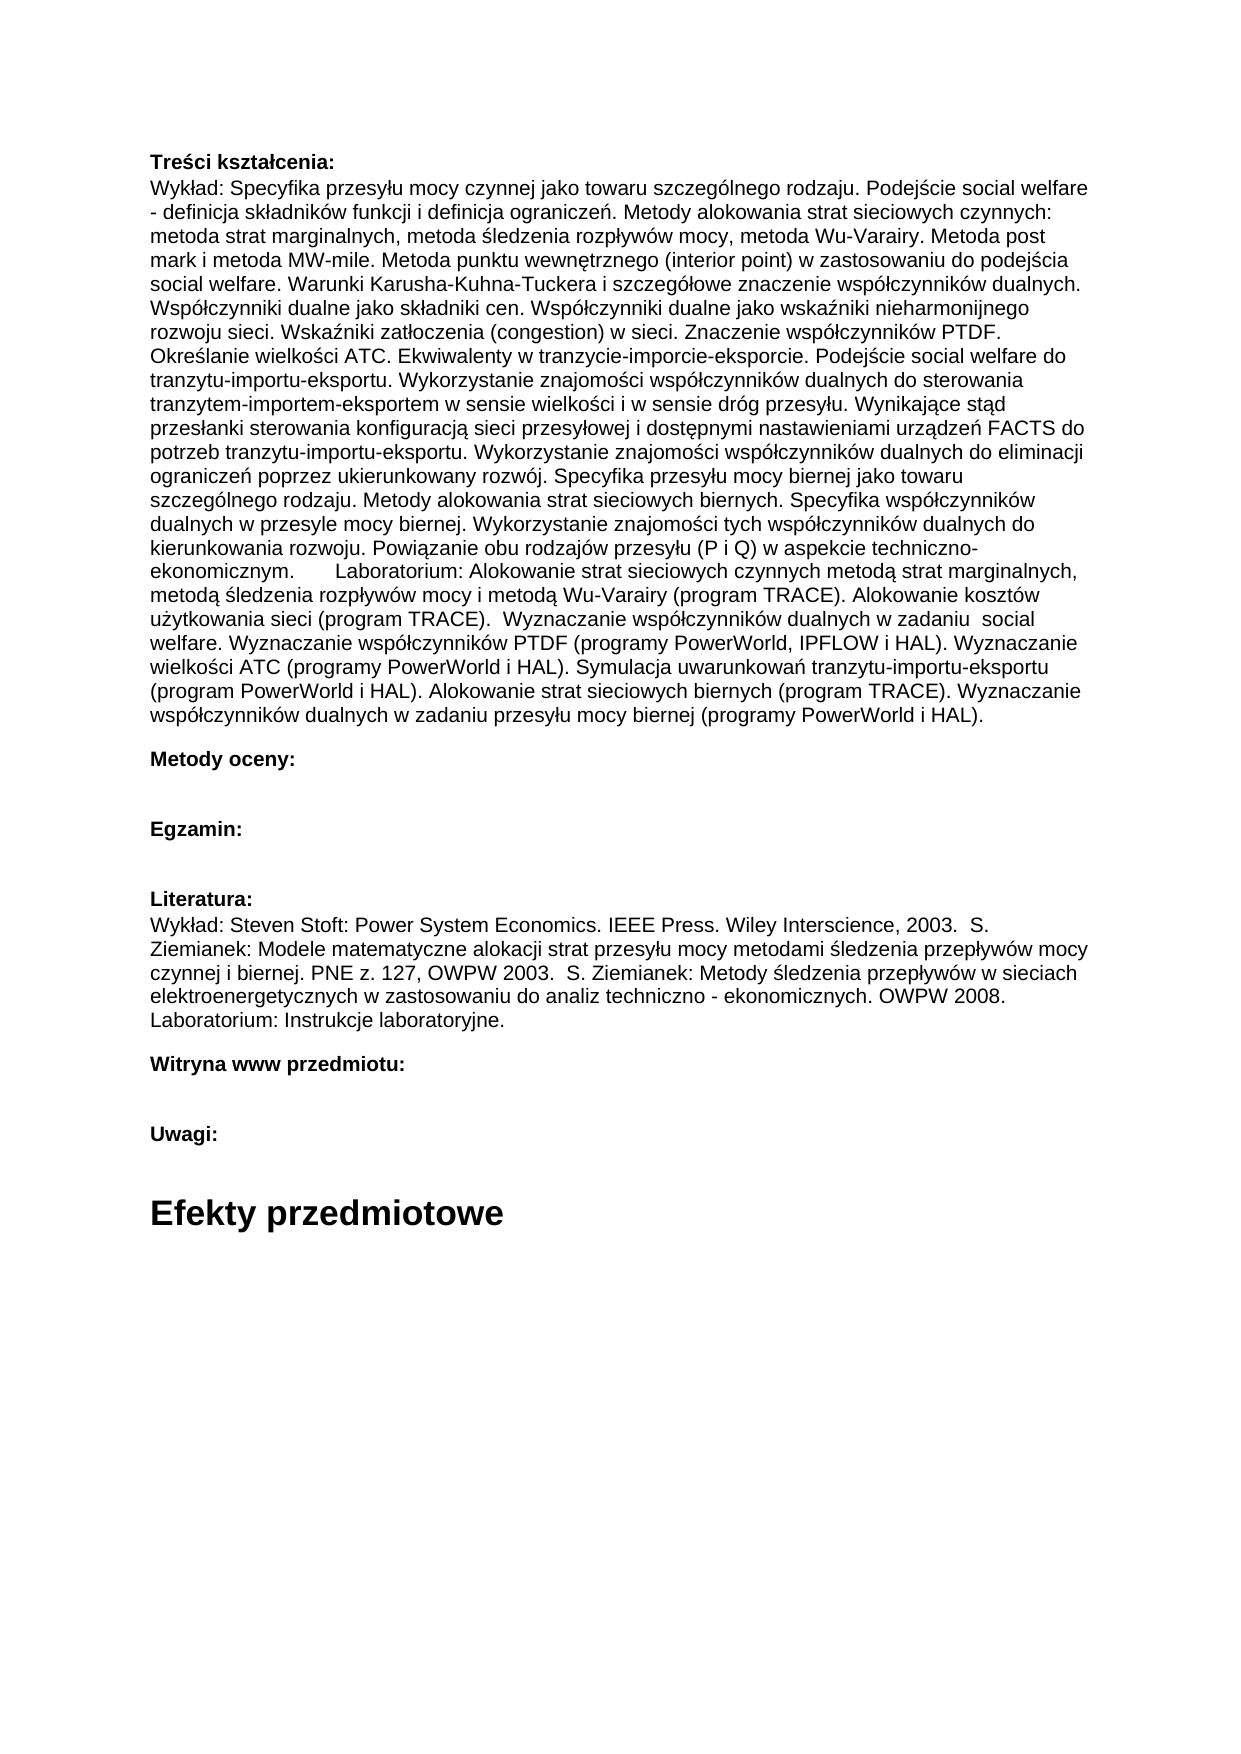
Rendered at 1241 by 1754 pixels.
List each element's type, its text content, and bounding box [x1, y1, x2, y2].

text Treści kształcenia: [150, 150, 1090, 174]
text Metody oceny: [150, 747, 1090, 771]
text Literatura: [150, 886, 1090, 910]
text Wykład: Specyfika przesyłu mocy czynnej jako towaru szczególnego rodzaju. Podejście social welfare - definicja składników funkcji i definicja ograniczeń. Metody alokowania strat sieciowych czynnych: metoda strat marginalnych, metoda śledzenia rozpływów mocy, metoda Wu-Varairy. Metoda post mark i metoda MW-mile. Metoda punktu wewnętrznego (interior point) w zastosowaniu do podejścia social welfare. Warunki Karusha-Kuhna-Tuckera i szczegółowe znaczenie współczynników dualnych. Współczynniki dualne jako składniki cen. Współczynniki dualne jako wskaźniki nieharmonijnego rozwoju sieci. Wskaźniki zatłoczenia (congestion) w sieci. Znaczenie współczynników PTDF. Określanie wielkości ATC. Ekwiwalenty w tranzycie-imporcie-eksporcie. Podejście social welfare do tranzytu-importu-eksportu. Wykorzystanie znajomości współczynników dualnych do sterowania tranzytem-importem-eksportem w sensie wielkości i w sensie dróg przesyłu. Wynikające stąd przesłanki sterowania konfiguracją sieci przesyłowej i dostępnymi nastawieniami urządzeń FACTS do potrzeb tranzytu-importu-eksportu. Wykorzystanie znajomości współczynników dualnych do eliminacji ograniczeń poprzez ukierunkowany rozwój. Specyfika przesyłu mocy biernej jako towaru szczególnego rodzaju. Metody alokowania strat sieciowych biernych. Specyfika współczynników dualnych w przesyle mocy biernej. Wykorzystanie znajomości tych współczynników dualnych do kierunkowania rozwoju. Powiązanie obu rodzajów przesyłu (P i Q) w aspekcie techniczno-ekonomicznym. Laboratorium: Alokowanie strat sieciowych czynnych metodą strat marginalnych, metodą śledzenia rozpływów mocy i metodą Wu-Varairy (program TRACE). Alokowanie kosztów użytkowania sieci (program TRACE). Wyznaczanie współczynników dualnych w zadaniu social welfare. Wyznaczanie współczynników PTDF (programy PowerWorld, IPFLOW i HAL). Wyznaczanie wielkości ATC (programy PowerWorld i HAL). Symulacja uwarunkowań tranzytu-importu-eksportu (program PowerWorld i HAL). Alokowanie strat sieciowych biernych (program TRACE). Wyznaczanie współczynników dualnych w zadaniu przesyłu mocy biernej (programy PowerWorld i HAL). [150, 176, 1090, 727]
text Witryna www przedmiotu: [150, 1052, 1090, 1076]
text Wykład: Steven Stoft: Power System Economics. IEEE Press. Wiley Interscience, 2003. S. Ziemianek: Modele matematyczne alokacji strat przesyłu mocy metodami śledzenia przepływów mocy czynnej i biernej. PNE z. 127, OWPW 2003. S. Ziemianek: Metody śledzenia przepływów w sieciach elektroenergetycznych w zastosowaniu do analiz techniczno - ekonomicznych. OWPW 2008. Laboratorium: Instrukcje laboratoryjne. [150, 912, 1090, 1032]
text Uwagi: [150, 1122, 1090, 1146]
subtitle Efekty przedmiotowe [150, 1192, 1090, 1232]
text Egzamin: [150, 817, 1090, 841]
